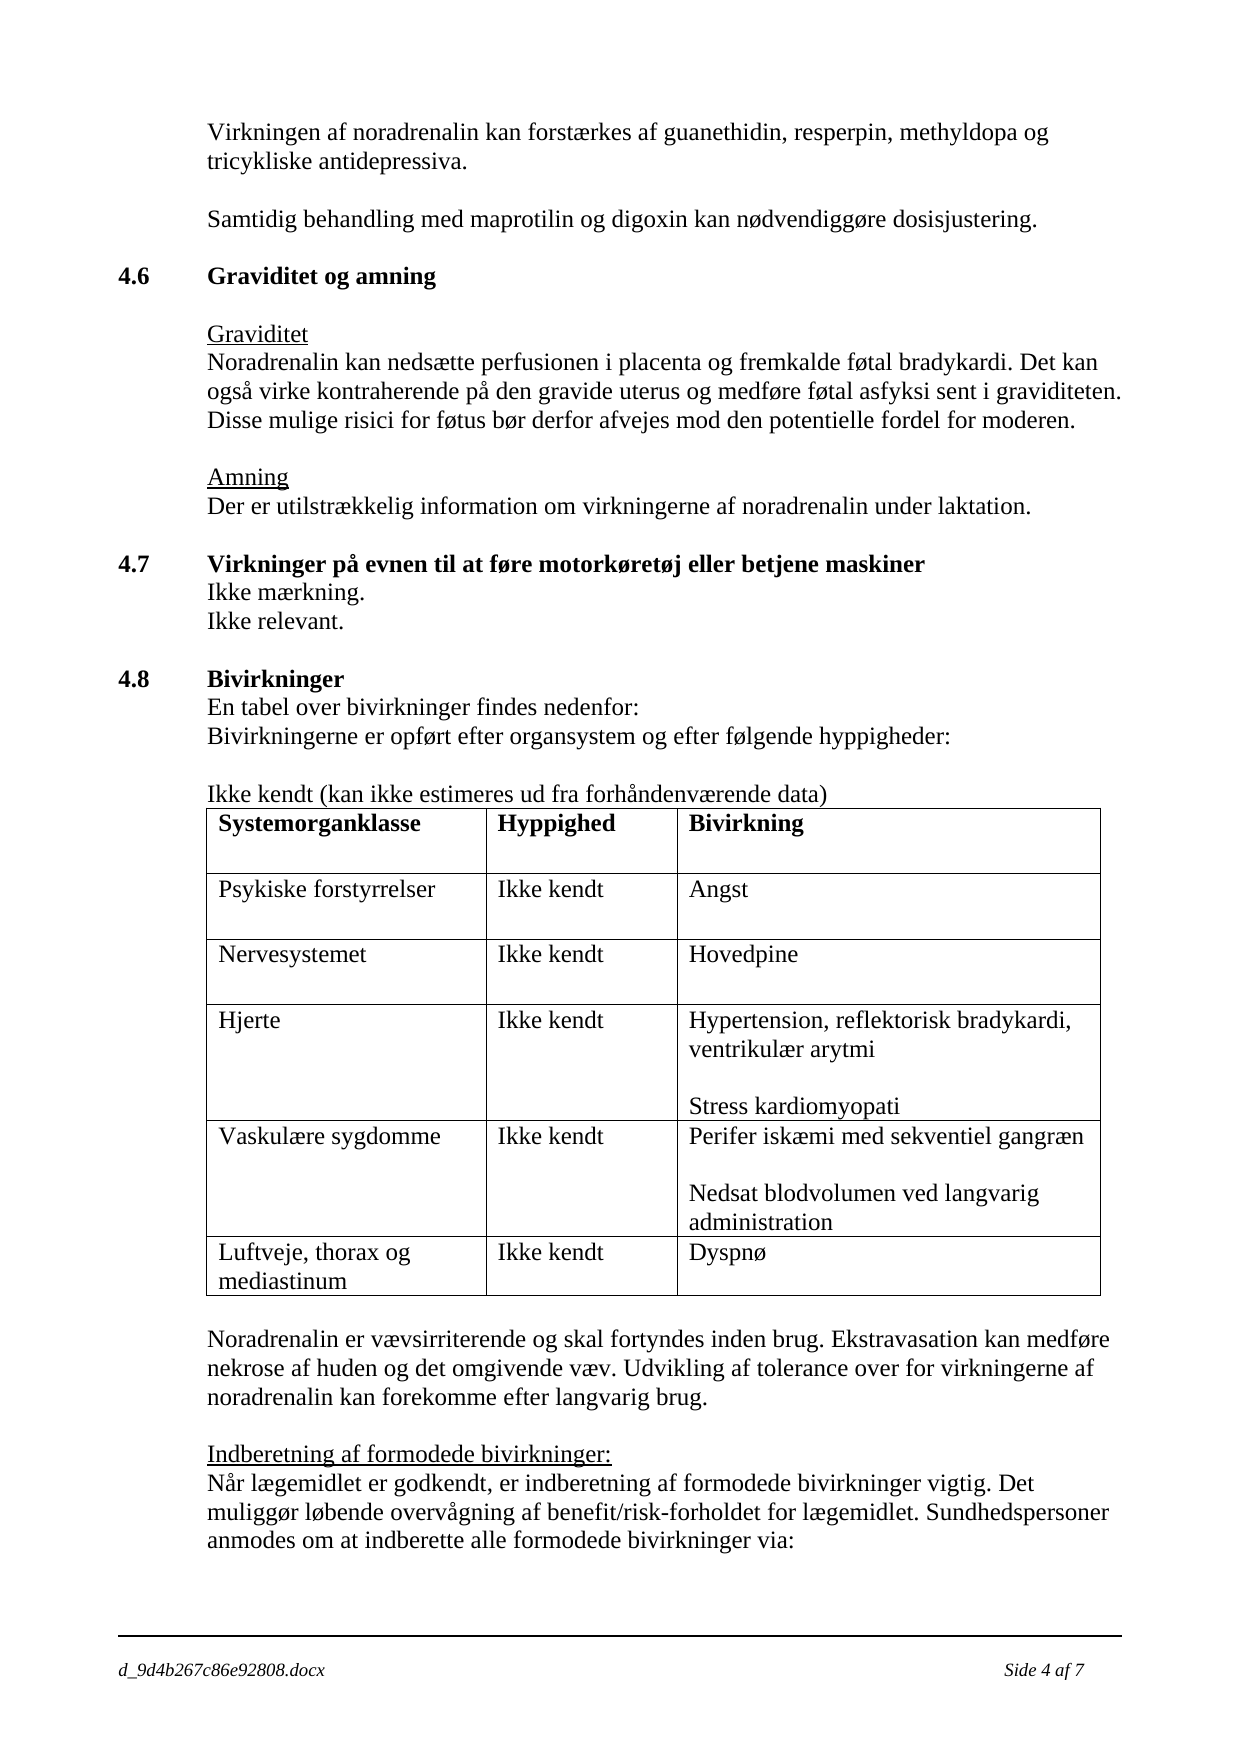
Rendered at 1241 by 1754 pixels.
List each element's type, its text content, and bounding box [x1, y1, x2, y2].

table_header Bivirkning [678, 809, 1100, 873]
text En tabel over bivirkninger findes nedenfor: [207, 692, 1122, 721]
table_cell Psykiske forstyrrelser [207, 874, 486, 938]
text Samtidig behandling med maprotilin og digoxin kan nødvendiggøre dosisjustering. [207, 204, 1122, 232]
text 4.8 Bivirkninger [118, 664, 1122, 692]
text Bivirkningerne er opført efter organsystem og efter følgende hyppigheder: [207, 721, 1122, 750]
text Noradrenalin er vævsirriterende og skal fortyndes inden brug. Ekstravasation kan medføre nekrose af huden og det omgivende væv. Udvikling af tolerance over for virkningerne af noradrenalin kan forekomme efter langvarig brug. [207, 1324, 1122, 1411]
table_cell Hovedpine [678, 940, 1100, 1004]
table_header Hyppighed [487, 809, 677, 873]
text Noradrenalin kan nedsætte perfusionen i placenta og fremkalde føtal bradykardi. Det kan også virke kontraherende på den gravide uterus og medføre føtal asfyksi sent i graviditeten. Disse mulige risici for føtus bør derfor afvejes mod den potentielle fordel for moderen. [207, 347, 1122, 434]
table_cell Vaskulære sygdomme [207, 1121, 486, 1236]
table_cell Nervesystemet [207, 940, 486, 1004]
table_cell Angst [678, 874, 1100, 938]
table_header Systemorganklasse [207, 809, 486, 873]
text Når lægemidlet er godkendt, er indberetning af formodede bivirkninger vigtig. Det muliggør løbende overvågning af benefit/risk-forholdet for lægemidlet. Sundhedspersoner anmodes om at indberette alle formodede bivirkninger via: [207, 1468, 1122, 1554]
text Indberetning af formodede bivirkninger: [207, 1439, 1122, 1468]
text Virkningen af noradrenalin kan forstærkes af guanethidin, resperpin, methyldopa og tricykliske antidepressiva. [207, 117, 1122, 175]
text Amning [207, 462, 1122, 491]
table_cell Dyspnø [678, 1237, 1100, 1294]
text Graviditet [207, 319, 1122, 347]
table_cell Ikke kendt [487, 874, 677, 938]
text Ikke relevant. [207, 606, 1122, 635]
table_cell Hypertension, reflektorisk bradykardi, ventrikulær arytmi Stress kardiomyopati [678, 1005, 1100, 1120]
text Ikke mærkning. [207, 577, 1122, 606]
table_cell Ikke kendt [487, 1121, 677, 1236]
table_cell Ikke kendt [487, 1237, 677, 1294]
text 4.6 Graviditet og amning [118, 261, 1122, 290]
table_cell Ikke kendt [487, 1005, 677, 1120]
table_cell Luftveje, thorax og mediastinum [207, 1237, 486, 1294]
text 4.7 Virkninger på evnen til at føre motorkøretøj eller betjene maskiner [118, 549, 1122, 577]
table_cell Perifer iskæmi med sekventiel gangræn Nedsat blodvolumen ved langvarig administration [678, 1121, 1100, 1236]
text Der er utilstrækkelig information om virkningerne af noradrenalin under laktation. [207, 491, 1122, 520]
table_cell Hjerte [207, 1005, 486, 1120]
text Ikke kendt (kan ikke estimeres ud fra forhåndenværende data) [207, 779, 1122, 807]
table_cell Ikke kendt [487, 940, 677, 1004]
